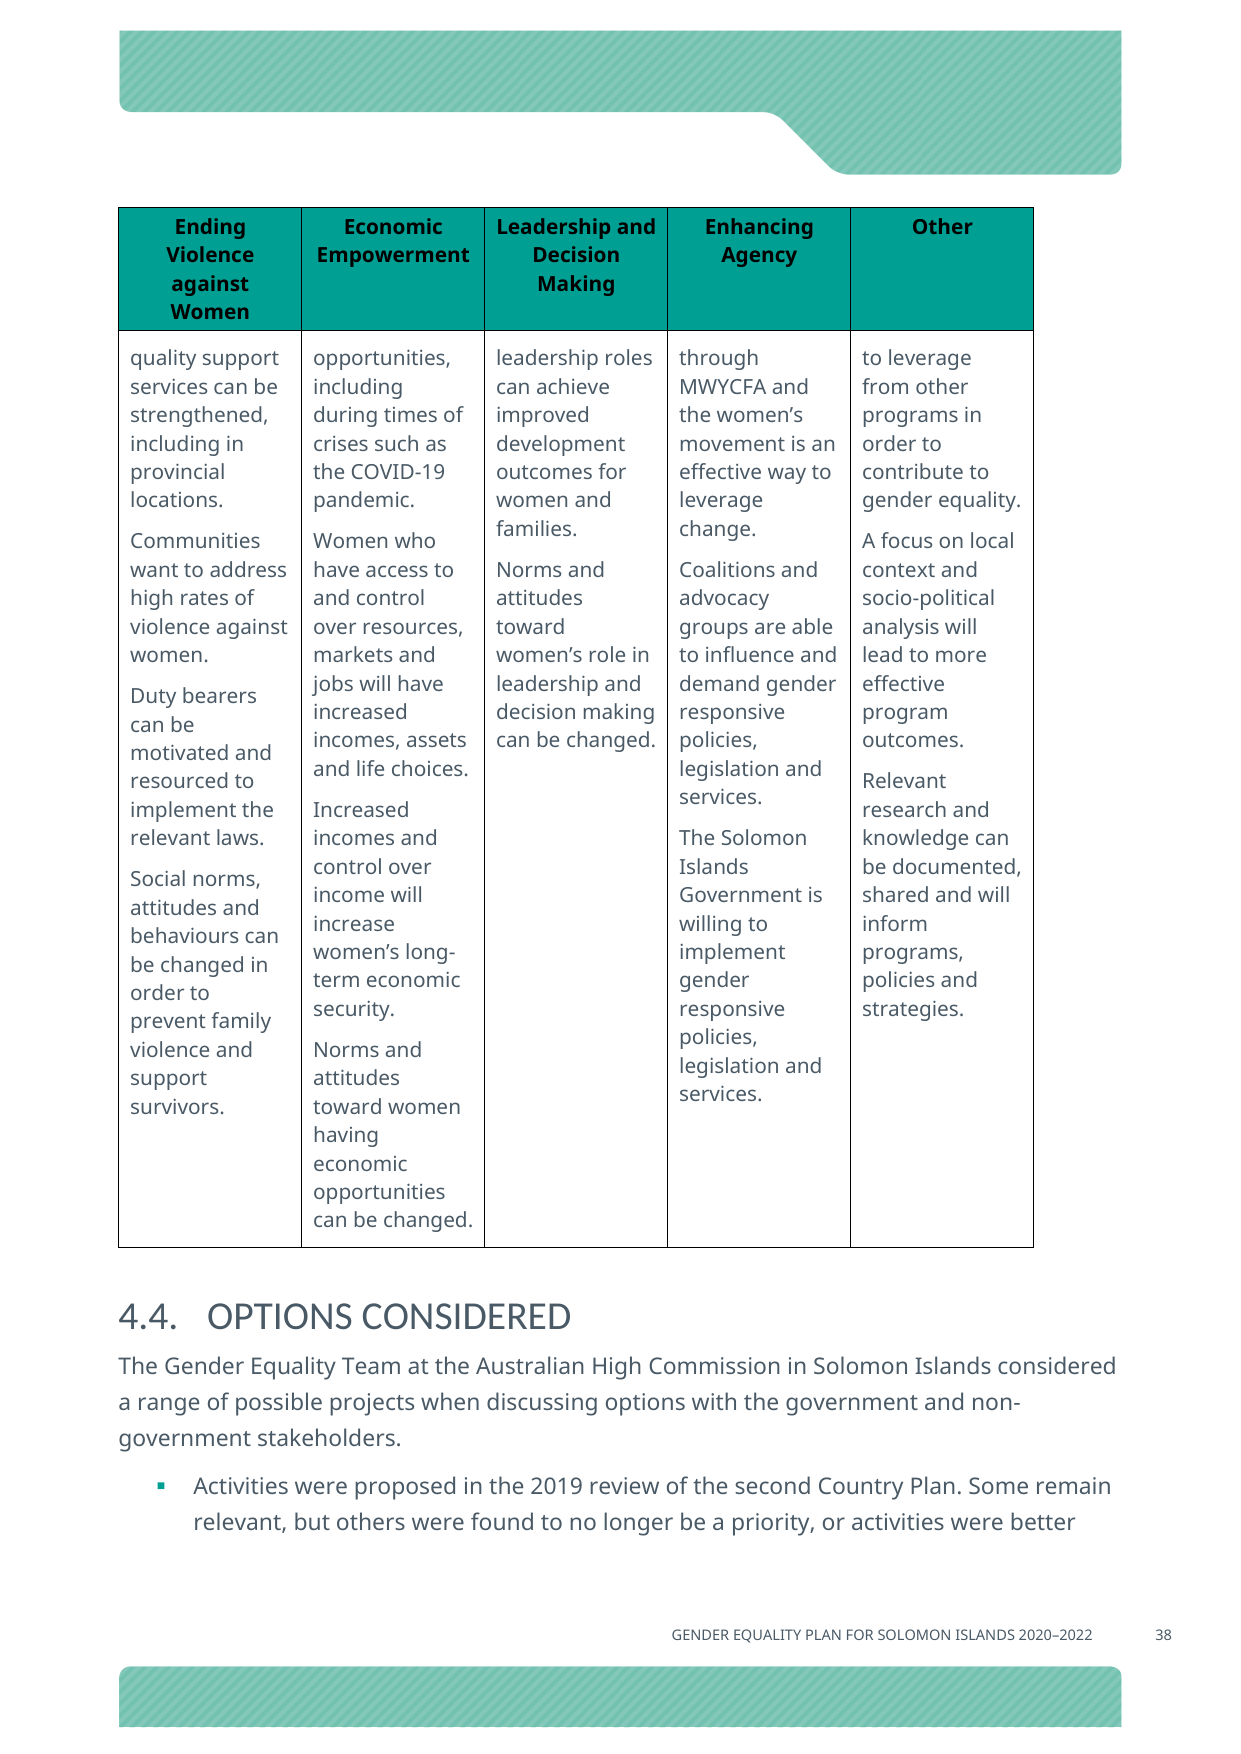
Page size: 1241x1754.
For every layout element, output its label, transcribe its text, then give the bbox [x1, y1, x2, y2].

table_header Other [851, 208, 1033, 330]
text The Gender Equality Team at the Australian High Commission in Solomon Islands considered a range of possible projects when discussing options with the government and non-government stakeholders. [118, 1350, 1122, 1453]
picture [118, 1665, 1122, 1730]
subtitle Options considered [118, 1298, 1122, 1337]
table_header Leadership and Decision Making [485, 208, 667, 330]
table_header Enhancing Agency [668, 208, 850, 330]
table_header Economic Empowerment [302, 208, 484, 330]
table_header Ending Violence against Women [119, 208, 301, 330]
picture [118, 29, 1122, 176]
